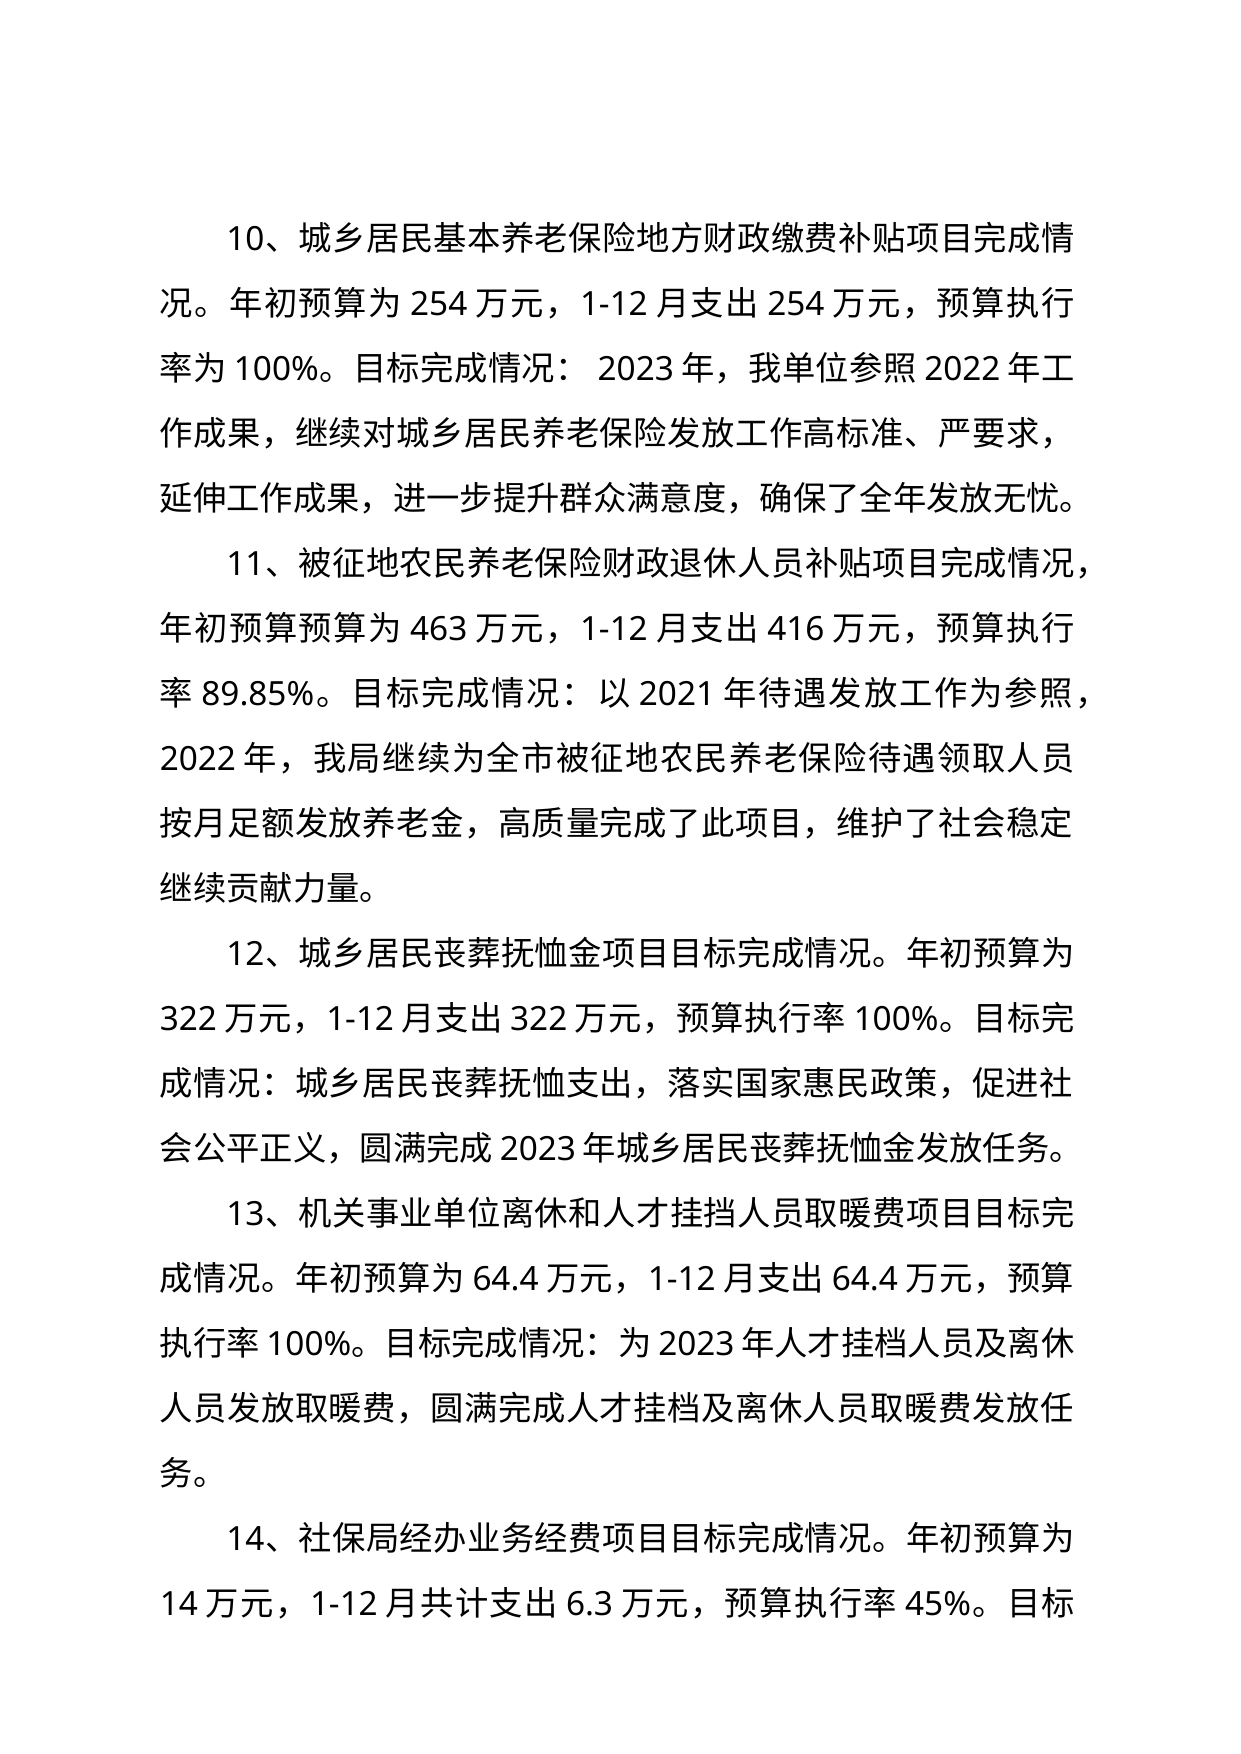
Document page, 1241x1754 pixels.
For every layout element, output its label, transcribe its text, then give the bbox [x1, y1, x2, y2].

text 12、城乡居民丧葬抚恤金项目目标完成情况。年初预算为322万元，1-12月支出322万元，预算执行率100%。目标完成情况：城乡居民丧葬抚恤支出，落实国家惠民政策，促进社会公平正义，圆满完成2023年城乡居民丧葬抚恤金发放任务。 [159, 918, 1075, 1178]
text 10、城乡居民基本养老保险地方财政缴费补贴项目完成情况。年初预算为254万元，1-12月支出254万元，预算执行率为100%。目标完成情况： 2023年，我单位参照2022年工作成果，继续对城乡居民养老保险发放工作高标准、严要求，延伸工作成果，进一步提升群众满意度，确保了全年发放无忧。 [159, 203, 1075, 528]
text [159, 1503, 1075, 1633]
text 11、被征地农民养老保险财政退休人员补贴项目完成情况，年初预算预算为463万元，1-12月支出416万元，预算执行率89.85%。目标完成情况：以2021年待遇发放工作为参照，2022年，我局继续为全市被征地农民养老保险待遇领取人员按月足额发放养老金，高质量完成了此项目，维护了社会稳定继续贡献力量。 [159, 528, 1075, 918]
text 13、机关事业单位离休和人才挂挡人员取暖费项目目标完成情况。年初预算为64.4万元，1-12月支出64.4万元，预算执行率100%。目标完成情况：为2023年人才挂档人员及离休人员发放取暖费，圆满完成人才挂档及离休人员取暖费发放任务。 [159, 1178, 1075, 1503]
